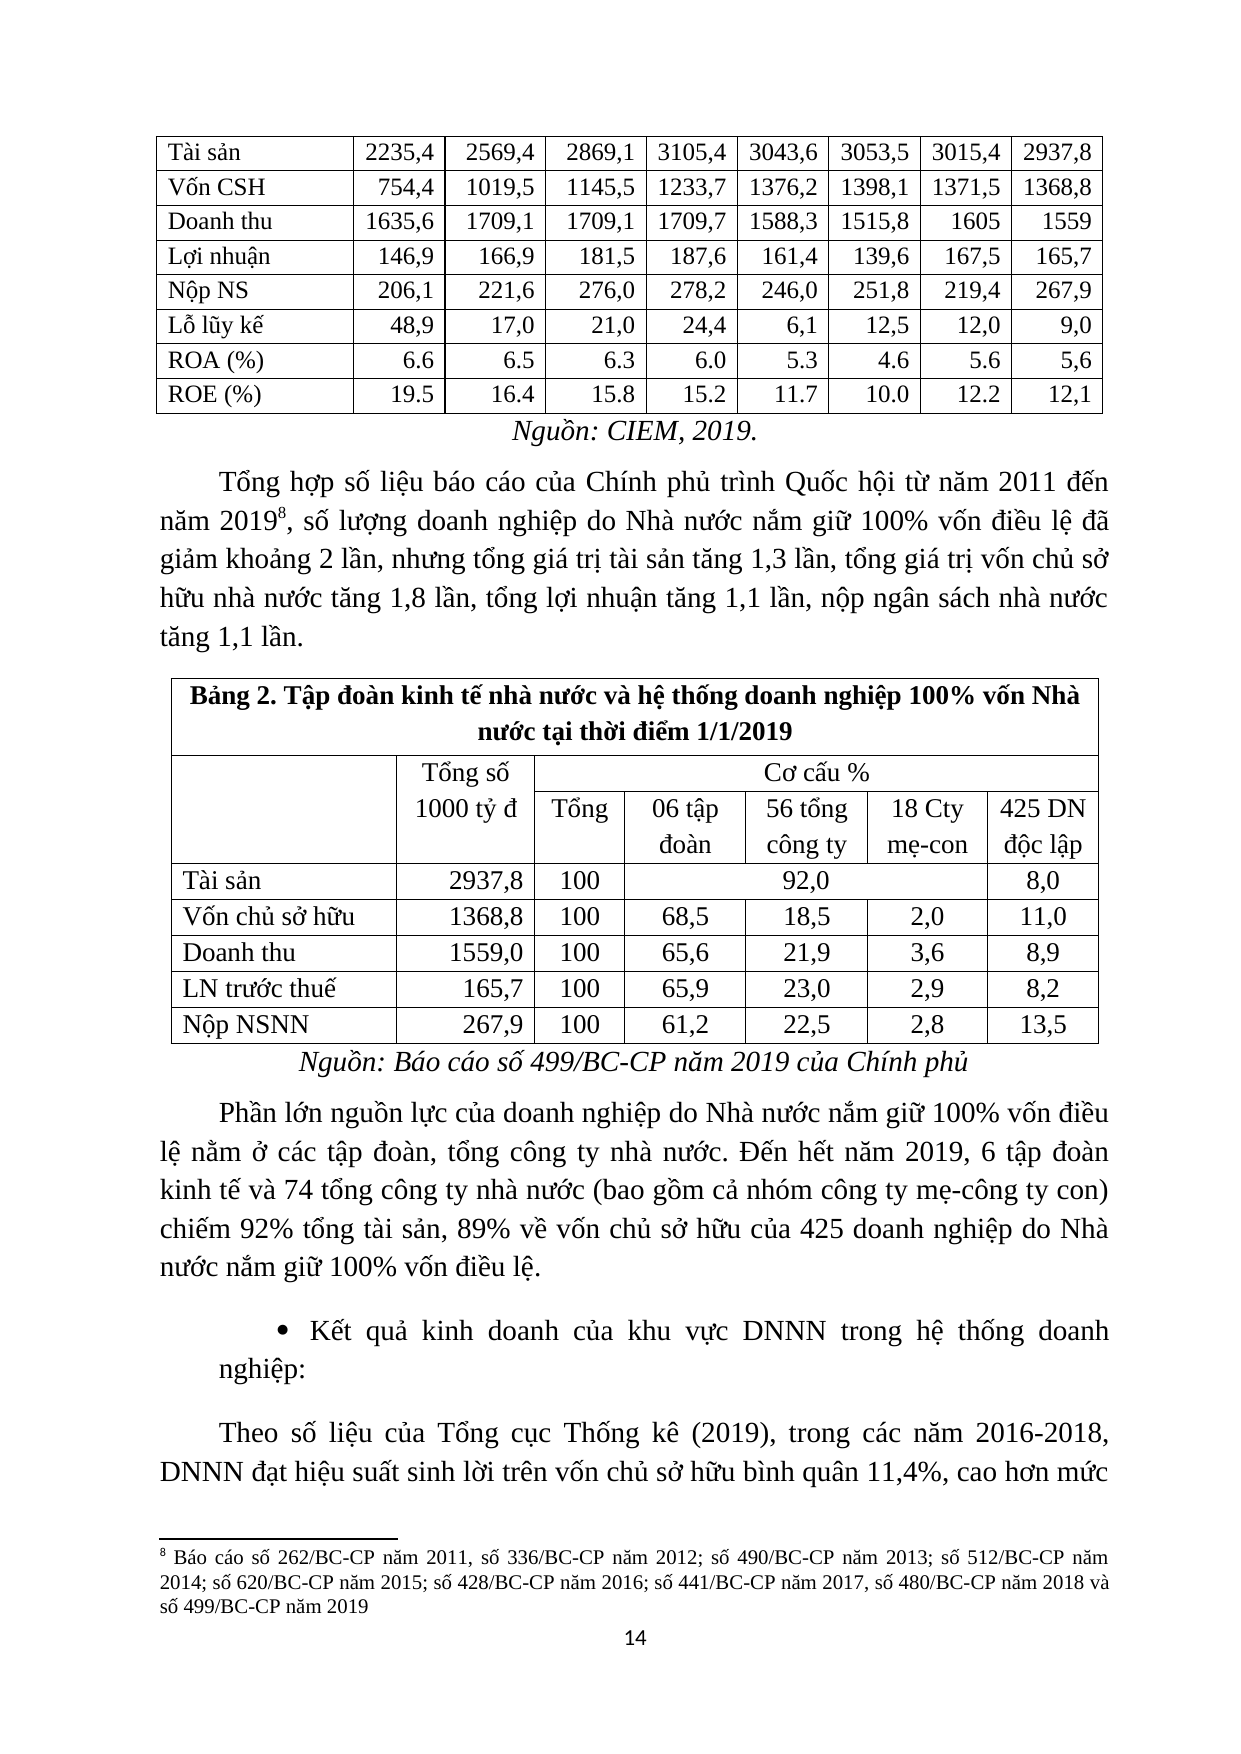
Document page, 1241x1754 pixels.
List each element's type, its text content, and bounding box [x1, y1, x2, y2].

table_cell 8,9 [988, 936, 1098, 971]
table_cell 3053,5 [829, 137, 920, 170]
table_cell 19.5 [354, 379, 444, 412]
table_cell 206,1 [354, 275, 444, 309]
table_cell 61,2 [625, 1008, 745, 1043]
table_cell 2869,1 [546, 137, 646, 170]
table_cell Lợi nhuận [157, 241, 353, 274]
table_cell 56 tổng công ty [746, 792, 867, 863]
table_cell 12.2 [921, 379, 1011, 412]
table_cell Vốn chủ sở hữu [172, 900, 396, 935]
table_cell 2569,4 [446, 137, 545, 170]
table_cell 1605 [921, 206, 1011, 239]
table_cell 267,9 [397, 1008, 534, 1043]
text Phần lớn nguồn lực của doanh nghiệp do Nhà nước nắm giữ 100% vốn điều lệ nằm ở các tập đoàn, tổng công ty nhà nước. Đến hết năm 2019, 6 tập đoàn kinh tế và 74 tổng công ty nhà nước (bao gồm cả nhóm công ty mẹ-công ty con) chiếm 92% tổng tài sản, 89% về vốn chủ sở hữu của 425 doanh nghiệp do Nhà nước nắm giữ 100% vốn điều lệ. [159, 1095, 1110, 1283]
table_cell 3105,4 [647, 137, 737, 170]
table_cell 278,2 [647, 275, 737, 309]
table_cell Tài sản [157, 137, 353, 170]
table_cell 276,0 [546, 275, 646, 309]
table_cell 1515,8 [829, 206, 920, 239]
table_cell 219,4 [921, 275, 1011, 309]
table_cell 246,0 [738, 275, 828, 309]
table_cell 2,0 [868, 900, 987, 935]
table_cell ROA (%) [157, 344, 353, 378]
table_cell 1371,5 [921, 171, 1011, 205]
table_cell 1368,8 [397, 900, 534, 935]
table_cell 65,9 [625, 972, 745, 1007]
table_cell 425 DN độc lập [988, 792, 1098, 863]
table_cell 12,5 [829, 310, 920, 343]
text Nguồn: Báo cáo số 499/BC-CP năm 2019 của Chính phủ [159, 1044, 1110, 1078]
table_cell 1559,0 [397, 936, 534, 971]
table_cell Tổng số 1000 tỷ đ [397, 756, 534, 863]
table_cell 1588,3 [738, 206, 828, 239]
table_cell 24,4 [647, 310, 737, 343]
table_cell Vốn CSH [157, 171, 353, 205]
table_cell 3043,6 [738, 137, 828, 170]
table_cell 48,9 [354, 310, 444, 343]
table_cell 1559 [1012, 206, 1102, 239]
table_cell 1709,7 [647, 206, 737, 239]
table_cell 22,5 [746, 1008, 867, 1043]
table_cell 15.2 [647, 379, 737, 412]
table_cell 6.6 [354, 344, 444, 378]
table_cell 221,6 [446, 275, 545, 309]
table_cell 65,6 [625, 936, 745, 971]
table_cell 17,0 [446, 310, 545, 343]
table_cell 5,6 [1012, 344, 1102, 378]
table_header Bảng 2. Tập đoàn kinh tế nhà nước và hệ thống doanh nghiệp 100% vốn Nhà nước tại thời điểm 1/1/2019 [172, 679, 1098, 755]
table_cell 23,0 [746, 972, 867, 1007]
table_cell 754,4 [354, 171, 444, 205]
table_cell 21,9 [746, 936, 867, 971]
table_cell 1709,1 [546, 206, 646, 239]
table_cell 251,8 [829, 275, 920, 309]
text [159, 1415, 1110, 1487]
table_cell 166,9 [446, 241, 545, 274]
table_cell 12,1 [1012, 379, 1102, 412]
table_cell Nộp NSNN [172, 1008, 396, 1043]
table_cell 1376,2 [738, 171, 828, 205]
table_cell 1709,1 [446, 206, 545, 239]
table_cell Doanh thu [157, 206, 353, 239]
table_cell 92,0 [625, 864, 987, 899]
table_cell 2937,8 [1012, 137, 1102, 170]
table_cell Lỗ lũy kế [157, 310, 353, 343]
table_cell 06 tập đoàn [625, 792, 745, 863]
table_cell 2937,8 [397, 864, 534, 899]
table_cell 100 [535, 864, 624, 899]
table_cell 187,6 [647, 241, 737, 274]
table_cell 4.6 [829, 344, 920, 378]
table_cell 18 Cty mẹ-con [868, 792, 987, 863]
table_cell 6,1 [738, 310, 828, 343]
table_cell 15.8 [546, 379, 646, 412]
table_cell 1635,6 [354, 206, 444, 239]
table_cell 11.7 [738, 379, 828, 412]
table_cell 181,5 [546, 241, 646, 274]
table_cell Cơ cấu % [535, 756, 1098, 791]
text Nguồn: CIEM, 2019. [159, 413, 1110, 447]
table_cell 1019,5 [446, 171, 545, 205]
table_cell 100 [535, 900, 624, 935]
table_cell 18,5 [746, 900, 867, 935]
table_cell 16.4 [446, 379, 545, 412]
table_cell 2,9 [868, 972, 987, 1007]
list Kết quả kinh doanh của khu vực DNNN trong hệ thống doanh nghiệp: [218, 1313, 1110, 1385]
table_cell 11,0 [988, 900, 1098, 935]
table_cell 6.3 [546, 344, 646, 378]
table_cell 167,5 [921, 241, 1011, 274]
table_cell Doanh thu [172, 936, 396, 971]
table_cell 139,6 [829, 241, 920, 274]
table_cell 8,0 [988, 864, 1098, 899]
table_cell 12,0 [921, 310, 1011, 343]
table_cell 100 [535, 1008, 624, 1043]
table_cell 6.5 [446, 344, 545, 378]
text Tổng hợp số liệu báo cáo của Chính phủ trình Quốc hội từ năm 2011 đến năm 2019, số lượng doanh nghiệp do Nhà nước nắm giữ 100% vốn điều lệ đã giảm khoảng 2 lần, nhưng tổng giá trị tài sản tăng 1,3 lần, tổng giá trị vốn chủ sở hữu nhà nước tăng 1,8 lần, tổng lợi nhuận tăng 1,1 lần, nộp ngân sách nhà nước tăng 1,1 lần. [159, 464, 1110, 652]
table_cell 2,8 [868, 1008, 987, 1043]
table_cell 2235,4 [354, 137, 444, 170]
table_cell ROE (%) [157, 379, 353, 412]
table_cell 5.6 [921, 344, 1011, 378]
table_cell Nộp NS [157, 275, 353, 309]
table_cell [172, 756, 396, 863]
table_cell 100 [535, 972, 624, 1007]
table_cell 267,9 [1012, 275, 1102, 309]
table_cell 100 [535, 936, 624, 971]
table_cell 1398,1 [829, 171, 920, 205]
table_cell 21,0 [546, 310, 646, 343]
table_cell 6.0 [647, 344, 737, 378]
table_cell 165,7 [397, 972, 534, 1007]
table_cell LN trước thuế [172, 972, 396, 1007]
table_cell 1368,8 [1012, 171, 1102, 205]
table_cell Tổng [535, 792, 624, 863]
table_cell 9,0 [1012, 310, 1102, 343]
table_cell 10.0 [829, 379, 920, 412]
table_cell 5.3 [738, 344, 828, 378]
table_cell 3015,4 [921, 137, 1011, 170]
table_cell 3,6 [868, 936, 987, 971]
table_cell Tài sản [172, 864, 396, 899]
table_cell 68,5 [625, 900, 745, 935]
table_cell 165,7 [1012, 241, 1102, 274]
table_cell 8,2 [988, 972, 1098, 1007]
table_cell 13,5 [988, 1008, 1098, 1043]
table_cell 1233,7 [647, 171, 737, 205]
table_cell 161,4 [738, 241, 828, 274]
table_cell 1145,5 [546, 171, 646, 205]
table_cell 146,9 [354, 241, 444, 274]
